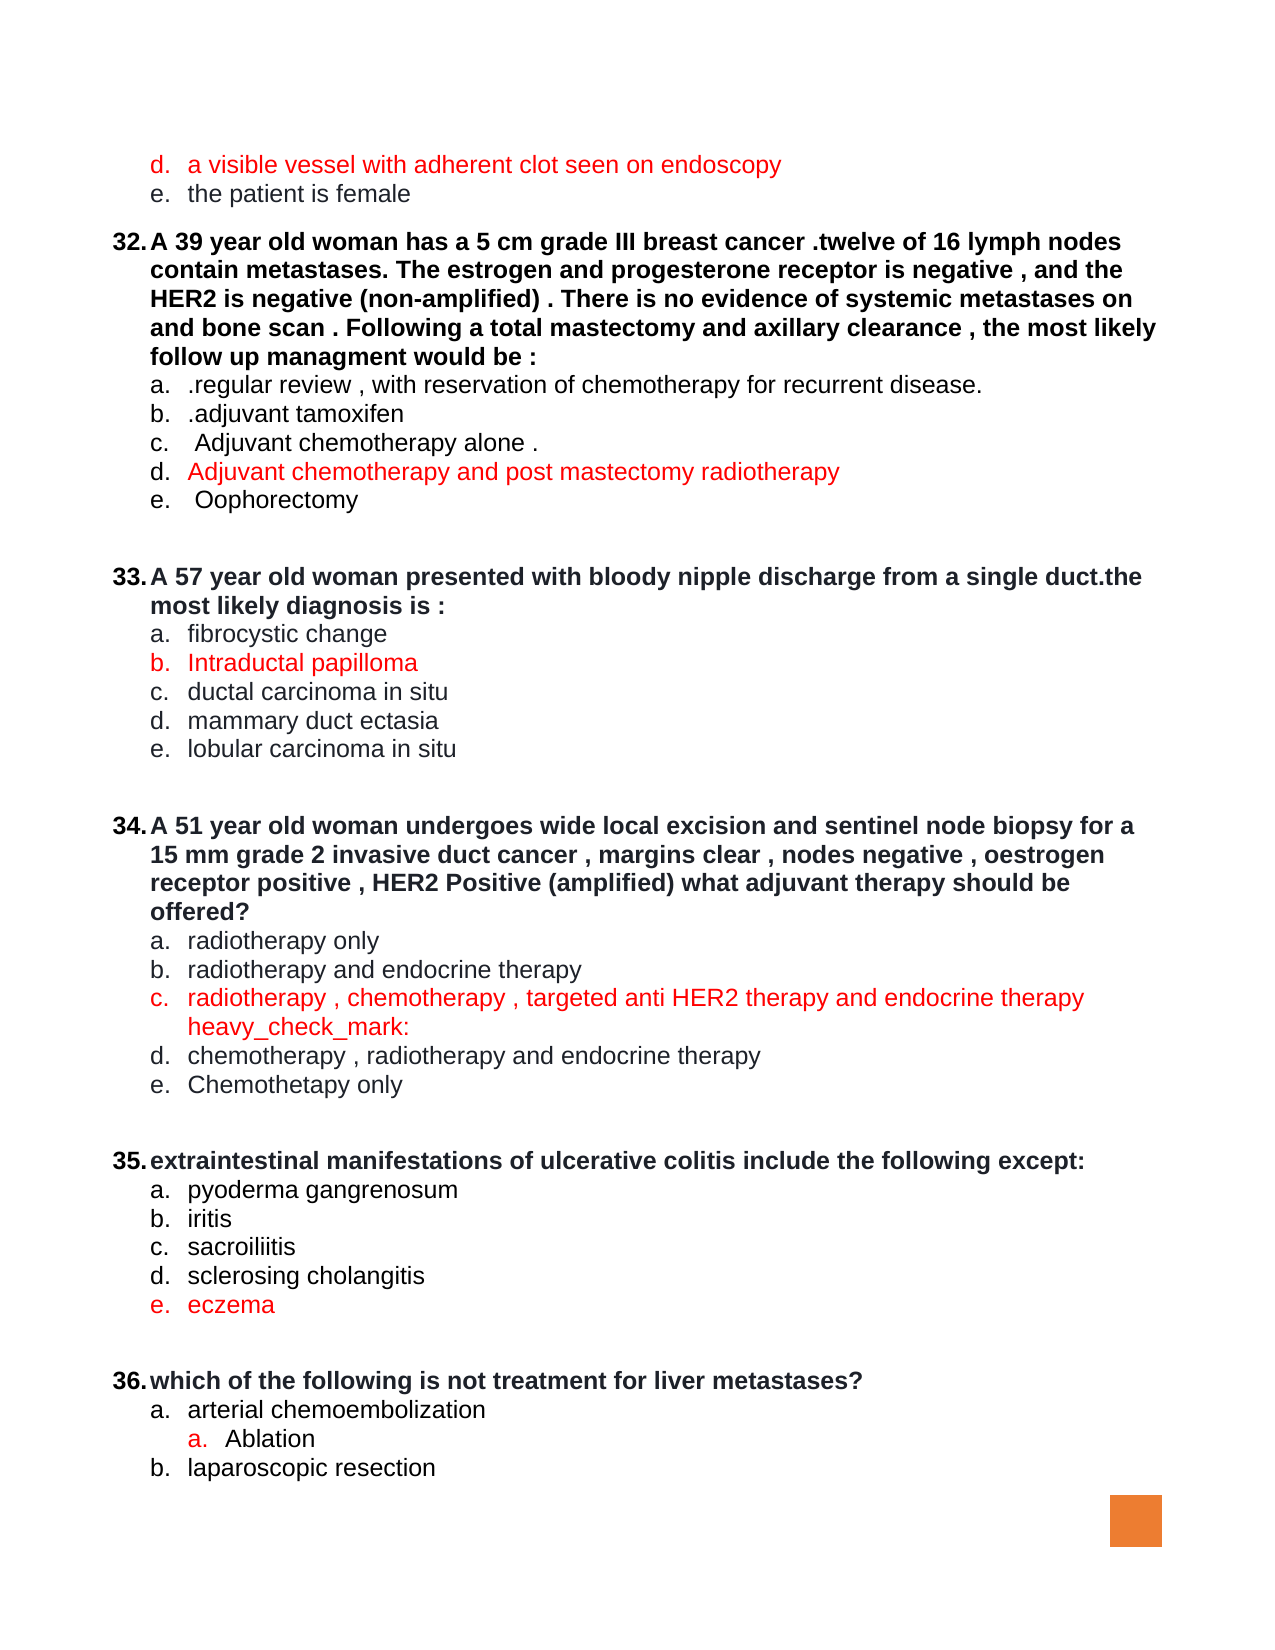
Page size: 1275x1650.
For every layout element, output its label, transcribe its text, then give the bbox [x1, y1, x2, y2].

list Adjuvant chemotherapy alone . [150, 428, 1162, 457]
list A 39 year old woman has a 5 cm grade III breast cancer .twelve of 16 lymph nodes contain metastases. The estrogen and progesterone receptor is negative , and the HER2 is negative (non-amplified) . There is no evidence of systemic metastases on and bone scan . Following a total mastectomy and axillary clearance , the most likely follow up managment would be : [112, 227, 1162, 370]
list sacroiliitis [150, 1232, 1162, 1261]
list .adjuvant tamoxifen [150, 399, 1162, 428]
list arterial chemoembolization [150, 1395, 1162, 1424]
list radiotherapy and endocrine therapy [150, 954, 1162, 983]
list Intraductal papilloma [150, 648, 1162, 677]
list A 57 year old woman presented with bloody nipple discharge from a single duct.the most likely diagnosis is : [112, 562, 1162, 619]
list Chemothetapy only [150, 1069, 1162, 1098]
list iritis [150, 1203, 1162, 1232]
list A 51 year old woman undergoes wide local excision and sentinel node biopsy for a 15 mm grade 2 invasive duct cancer , margins clear , nodes negative , oestrogen receptor positive , HER2 Positive (amplified) what adjuvant therapy should be offered? [112, 811, 1162, 926]
list Ablation [187, 1424, 1162, 1452]
list chemotherapy , radiotherapy and endocrine therapy [150, 1041, 1162, 1069]
list lobular carcinoma in situ [150, 734, 1162, 763]
list the patient is female [150, 179, 1162, 207]
list radiotherapy only [150, 926, 1162, 954]
list ductal carcinoma in situ [150, 677, 1162, 706]
list radiotherapy , chemotherapy , targeted anti HER2 therapy and endocrine therapy heavy_check_mark: [150, 983, 1162, 1041]
list a visible vessel with adherent clot seen on endoscopy [150, 150, 1162, 179]
list fibrocystic change [150, 619, 1162, 648]
list mammary duct ectasia [150, 706, 1162, 734]
list sclerosing cholangitis [150, 1261, 1162, 1290]
list pyoderma gangrenosum [150, 1175, 1162, 1203]
list extraintestinal manifestations of ulcerative colitis include the following except: [112, 1146, 1162, 1175]
list Oophorectomy [150, 485, 1162, 514]
list eczema [150, 1290, 1162, 1318]
list laparoscopic resection [150, 1452, 1162, 1481]
list .regular review , with reservation of chemotherapy for recurrent disease. [150, 370, 1162, 399]
list Adjuvant chemotherapy and post mastectomy radiotherapy [150, 457, 1162, 485]
list which of the following is not treatment for liver metastases? [112, 1366, 1162, 1395]
